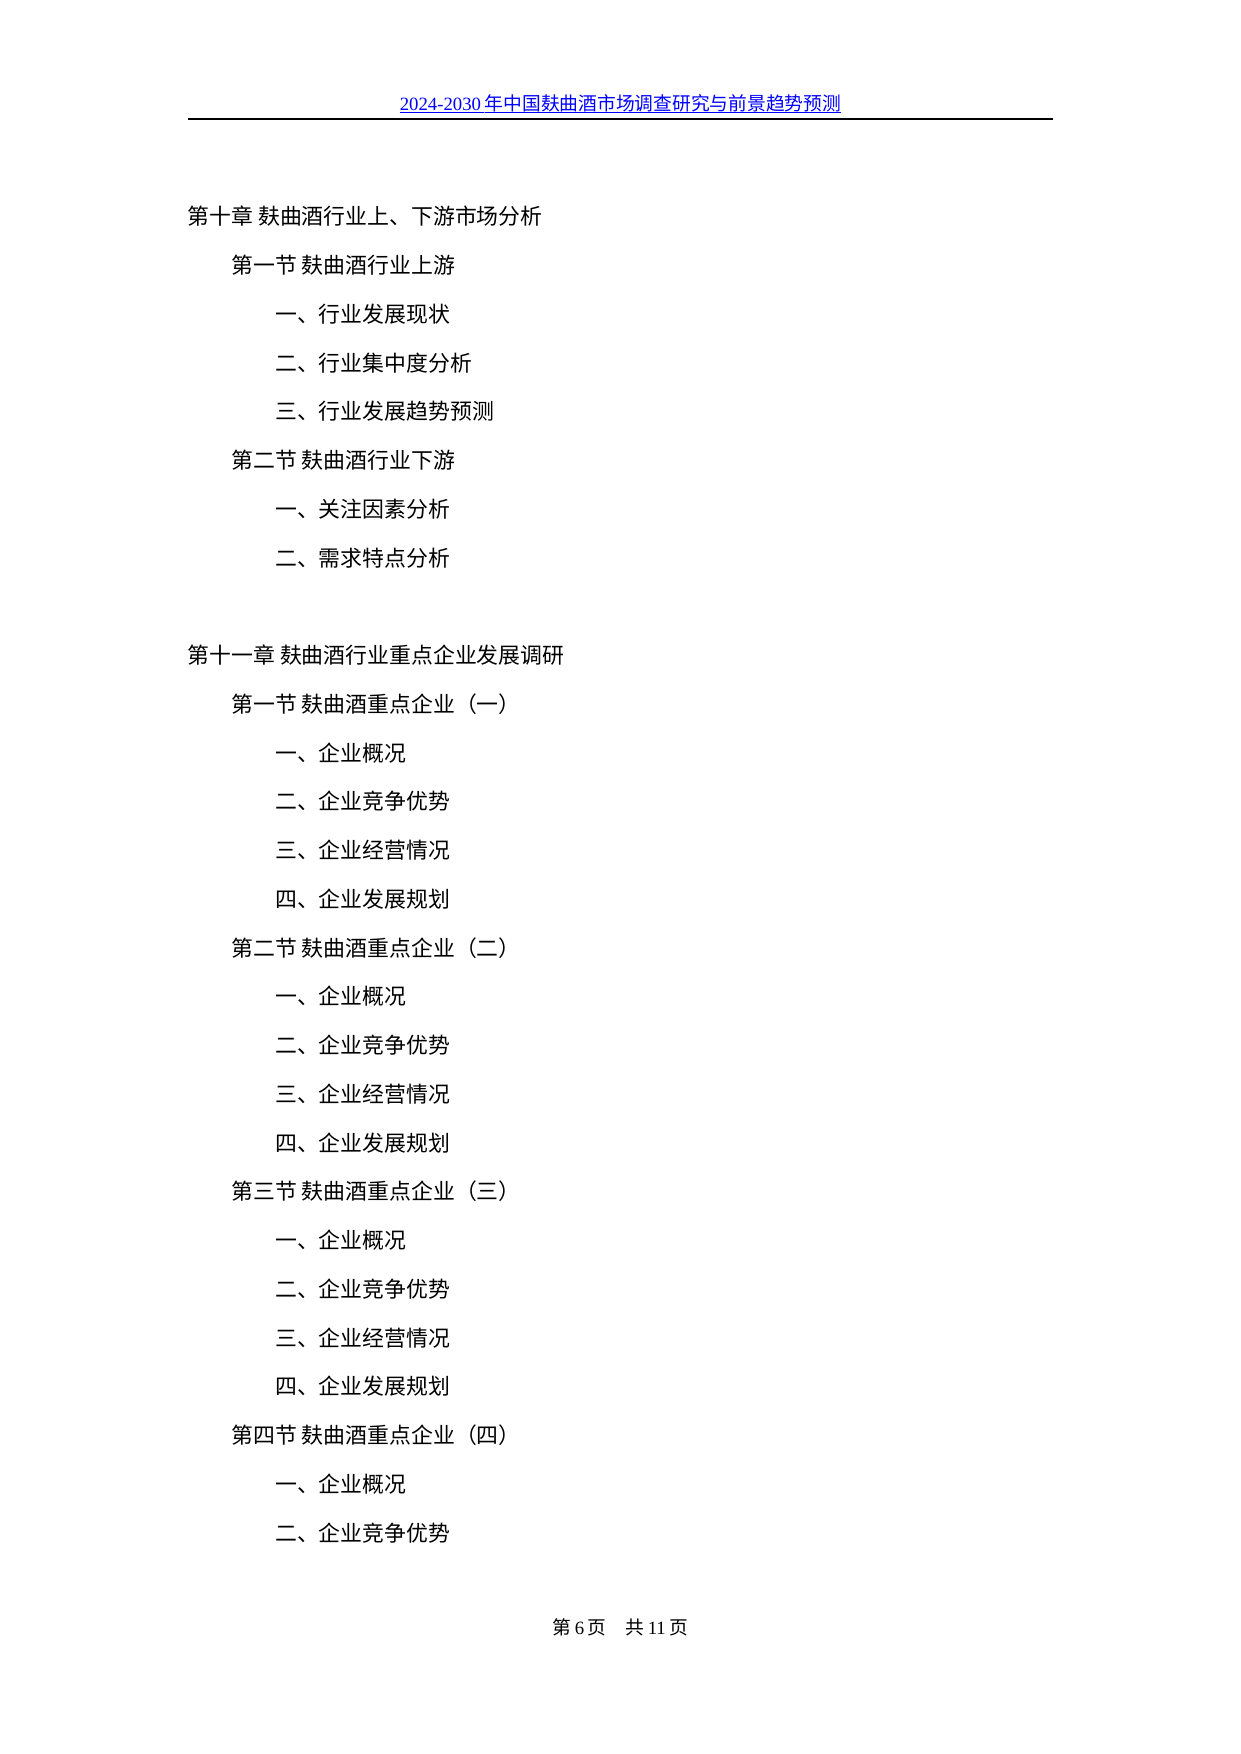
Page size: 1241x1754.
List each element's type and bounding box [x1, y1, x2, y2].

text [187, 150, 1053, 1548]
